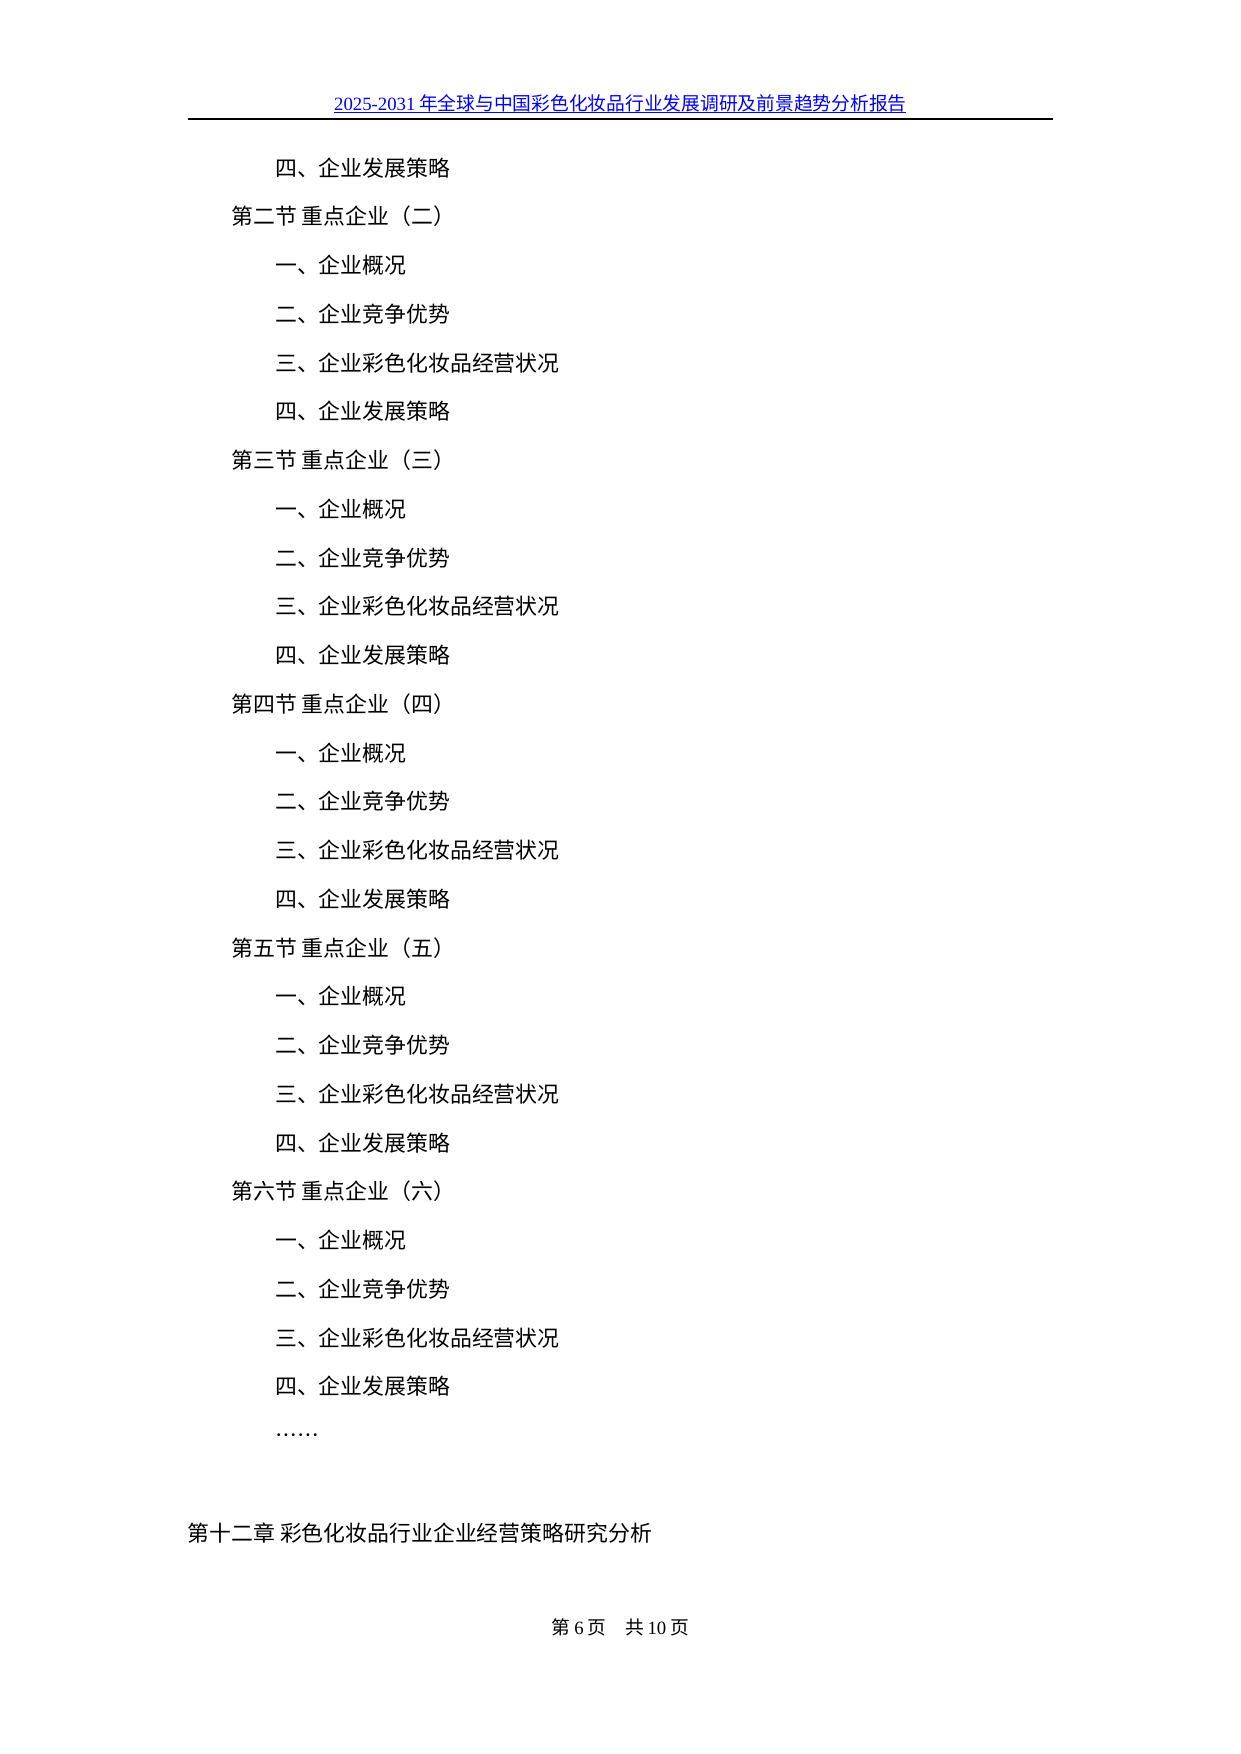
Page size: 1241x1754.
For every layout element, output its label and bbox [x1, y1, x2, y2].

text [187, 150, 1053, 1548]
